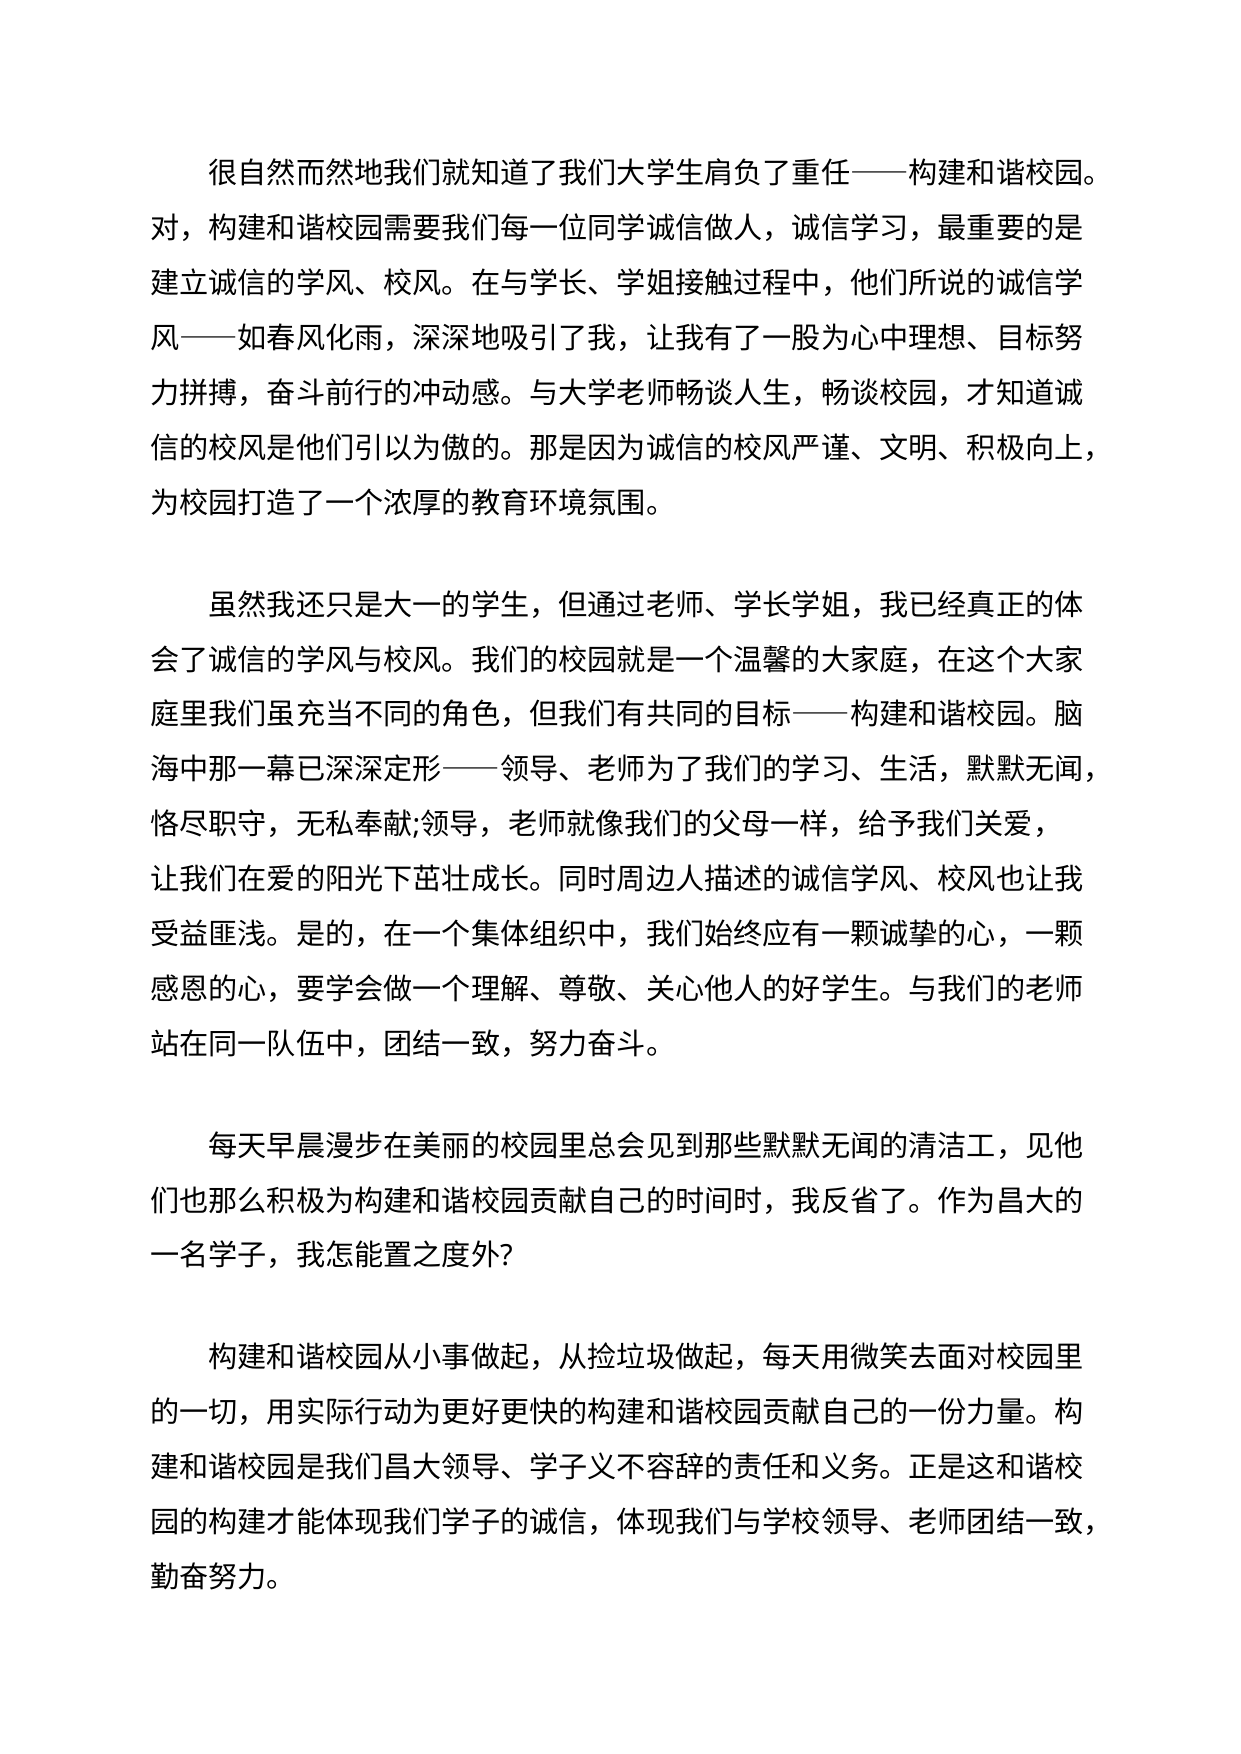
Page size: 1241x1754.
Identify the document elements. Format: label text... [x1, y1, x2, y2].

text 每天早晨漫步在美丽的校园里总会见到那些默默无闻的清洁工，见他们也那么积极为构建和谐校园贡献自己的时间时，我反省了。作为昌大的一名学子，我怎能置之度外? [150, 1122, 1090, 1274]
text 很自然而然地我们就知道了我们大学生肩负了重任——构建和谐校园。对，构建和谐校园需要我们每一位同学诚信做人，诚信学习，最重要的是建立诚信的学风、校风。在与学长、学姐接触过程中，他们所说的诚信学风——如春风化雨，深深地吸引了我，让我有了一股为心中理想、目标努力拼搏，奋斗前行的冲动感。与大学老师畅谈人生，畅谈校园，才知道诚信的校风是他们引以为傲的。那是因为诚信的校风严谨、文明、积极向上，为校园打造了一个浓厚的教育环境氛围。 [150, 150, 1090, 522]
text 构建和谐校园从小事做起，从捡垃圾做起，每天用微笑去面对校园里的一切，用实际行动为更好更快的构建和谐校园贡献自己的一份力量。构建和谐校园是我们昌大领导、学子义不容辞的责任和义务。正是这和谐校园的构建才能体现我们学子的诚信，体现我们与学校领导、老师团结一致，勤奋努力。 [150, 1334, 1090, 1596]
text 虽然我还只是大一的学生，但通过老师、学长学姐，我已经真正的体会了诚信的学风与校风。我们的校园就是一个温馨的大家庭，在这个大家庭里我们虽充当不同的角色，但我们有共同的目标——构建和谐校园。脑海中那一幕已深深定形——领导、老师为了我们的学习、生活，默默无闻，恪尽职守，无私奉献;领导，老师就像我们的父母一样，给予我们关爱，让我们在爱的阳光下茁壮成长。同时周边人描述的诚信学风、校风也让我受益匪浅。是的，在一个集体组织中，我们始终应有一颗诚挚的心，一颗感恩的心，要学会做一个理解、尊敬、关心他人的好学生。与我们的老师站在同一队伍中，团结一致，努力奋斗。 [150, 581, 1090, 1063]
